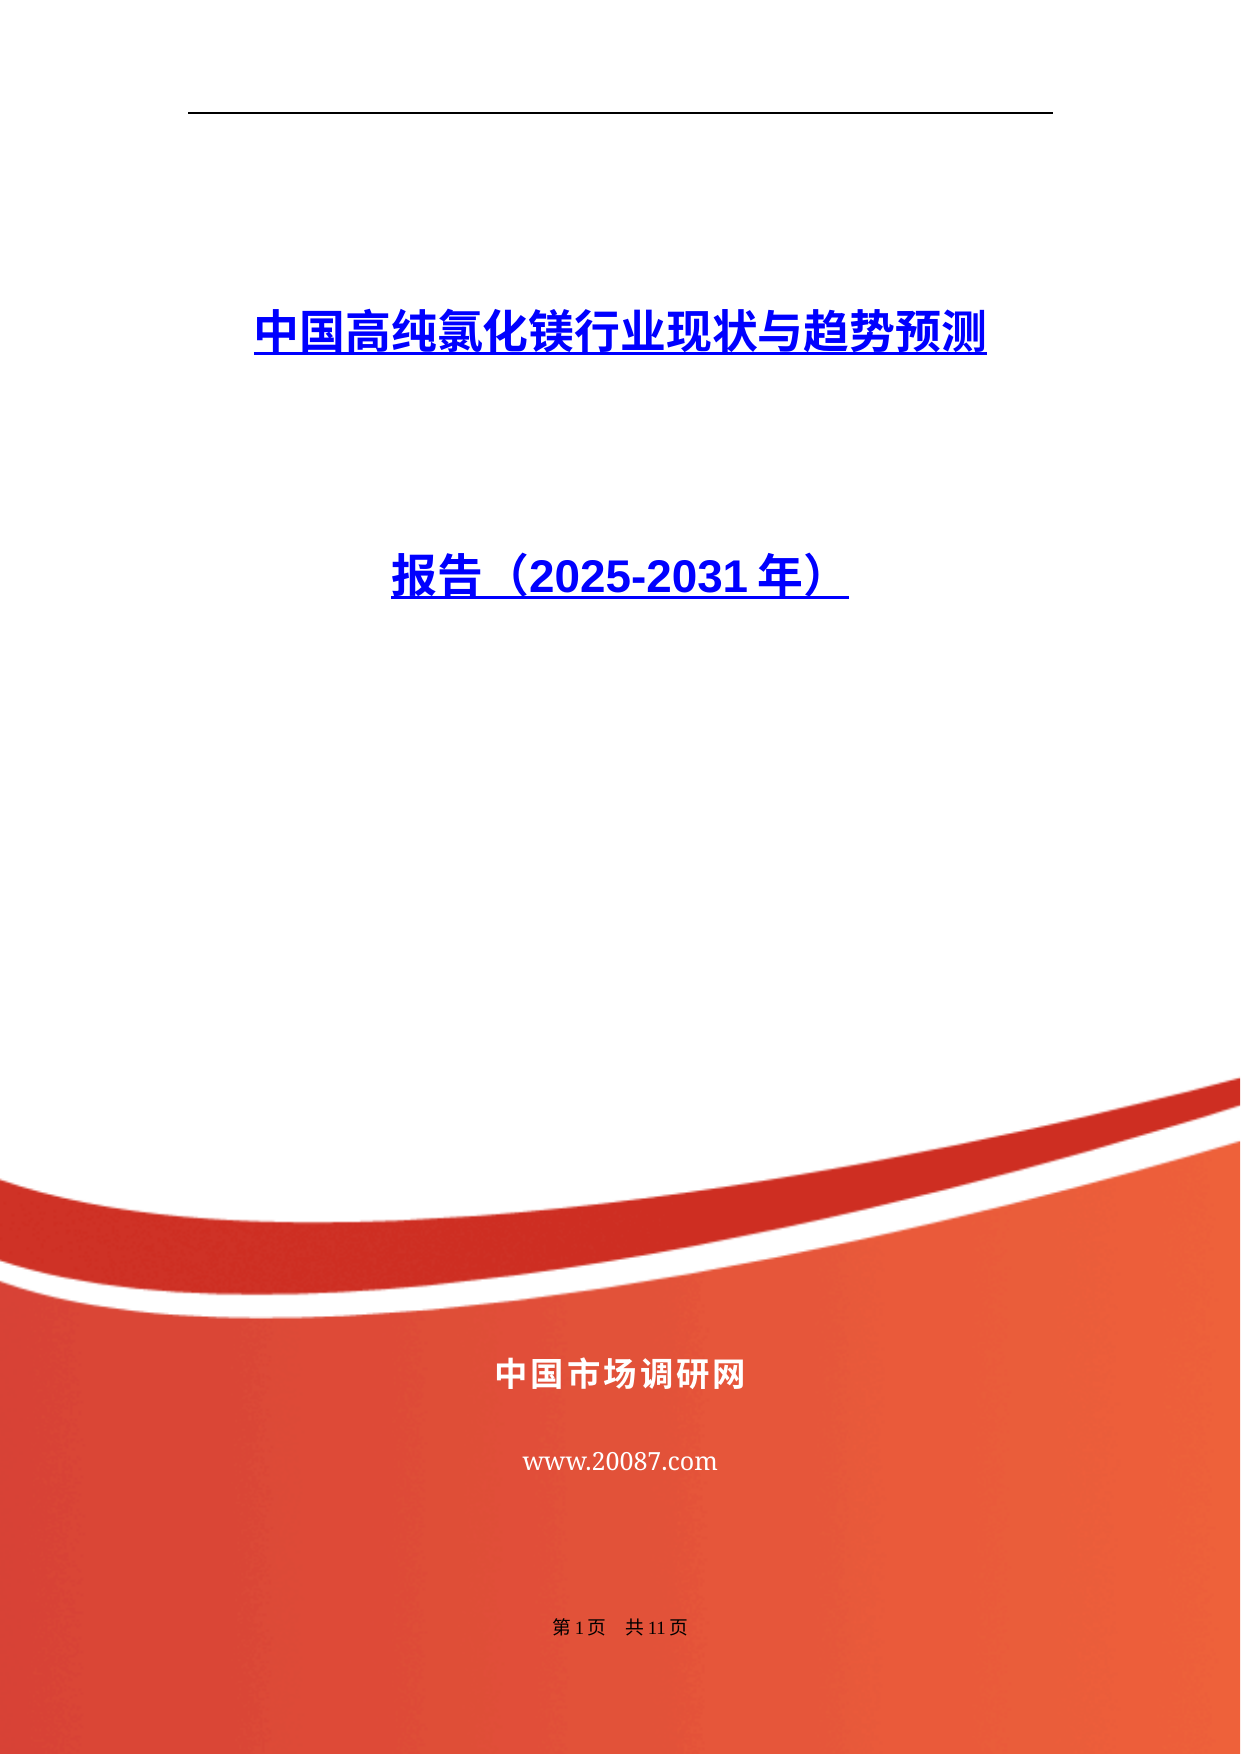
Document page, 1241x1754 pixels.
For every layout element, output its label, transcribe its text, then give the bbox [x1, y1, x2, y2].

subtitle 中国市场调研网 [187, 1339, 1053, 1404]
text www.20087.com [187, 1428, 1053, 1493]
picture [0, 1006, 1241, 1754]
table_header 中国高纯氯化镁行业现状与趋势预测报告（2025-2031年） [188, 207, 1053, 773]
